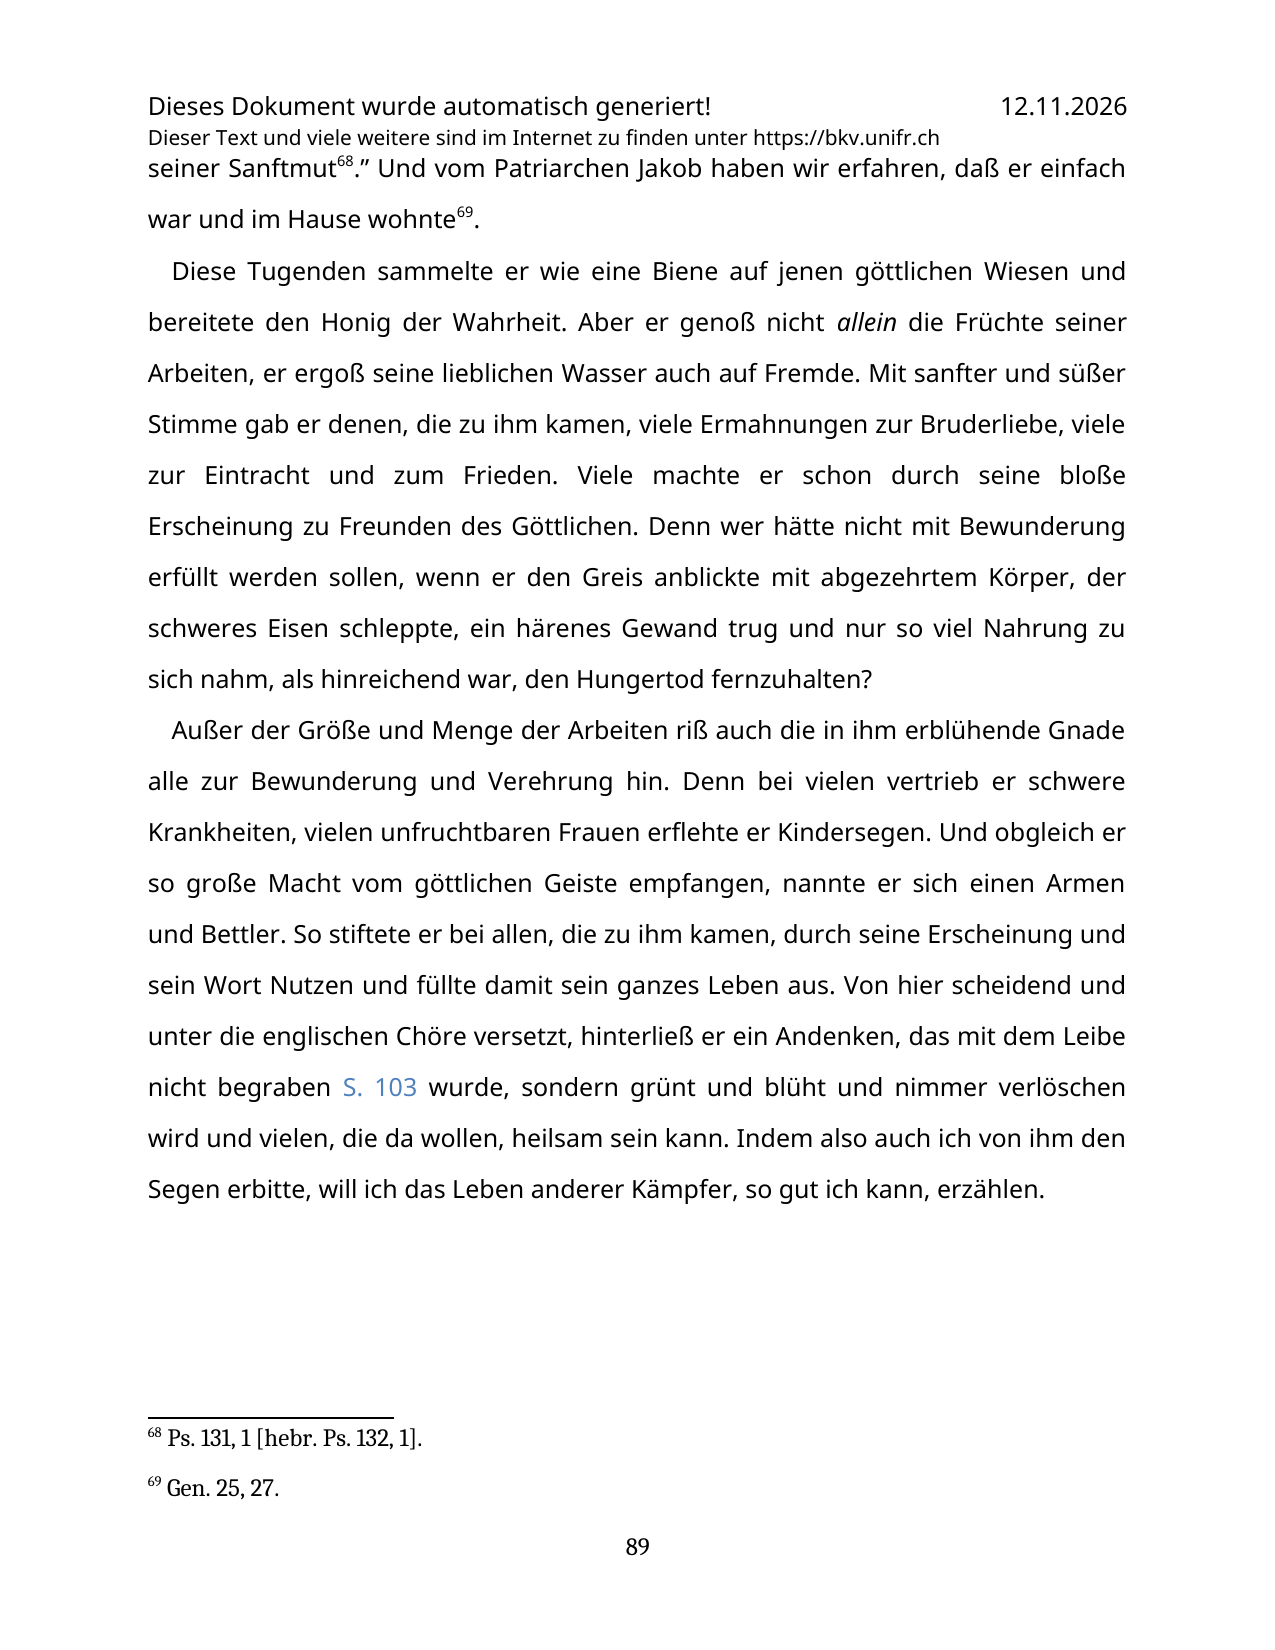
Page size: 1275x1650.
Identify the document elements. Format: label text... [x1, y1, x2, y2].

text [148, 151, 1127, 236]
text Außer der Größe und Menge der Arbeiten riß auch die in ihm erblühende Gnade alle zur Bewunderung und Verehrung hin. Denn bei vielen vertrieb er schwere Krankheiten, vielen unfruchtbaren Frauen erflehte er Kindersegen. Und obgleich er so große Macht vom göttlichen Geiste empfangen, nannte er sich einen Armen und Bettler. So stiftete er bei allen, die zu ihm kamen, durch seine Erscheinung und sein Wort Nutzen und füllte damit sein ganzes Leben aus. Von hier scheidend und unter die englischen Chöre versetzt, hinterließ er ein Andenken, das mit dem Leibe nicht begraben S. 103 wurde, sondern grünt und blüht und nimmer verlöschen wird und vielen, die da wollen, heilsam sein kann. Indem also auch ich von ihm den Segen erbitte, will ich das Leben anderer Kämpfer, so gut ich kann, erzählen. [148, 712, 1127, 1206]
text Diese Tugenden sammelte er wie eine Biene auf jenen göttlichen Wiesen und bereitete den Honig der Wahrheit. Aber er genoß nicht allein die Früchte seiner Arbeiten, er ergoß seine lieblichen Wasser auch auf Fremde. Mit sanfter und süßer Stimme gab er denen, die zu ihm kamen, viele Ermahnungen zur Bruderliebe, viele zur Eintracht und zum Frieden. Viele machte er schon durch seine bloße Erscheinung zu Freunden des Göttlichen. Denn wer hätte nicht mit Bewunderung erfüllt werden sollen, wenn er den Greis anblickte mit abgezehrtem Körper, der schweres Eisen schleppte, ein härenes Gewand trug und nur so viel Nahrung zu sich nahm, als hinreichend war, den Hungertod fernzuhalten? [148, 253, 1127, 696]
